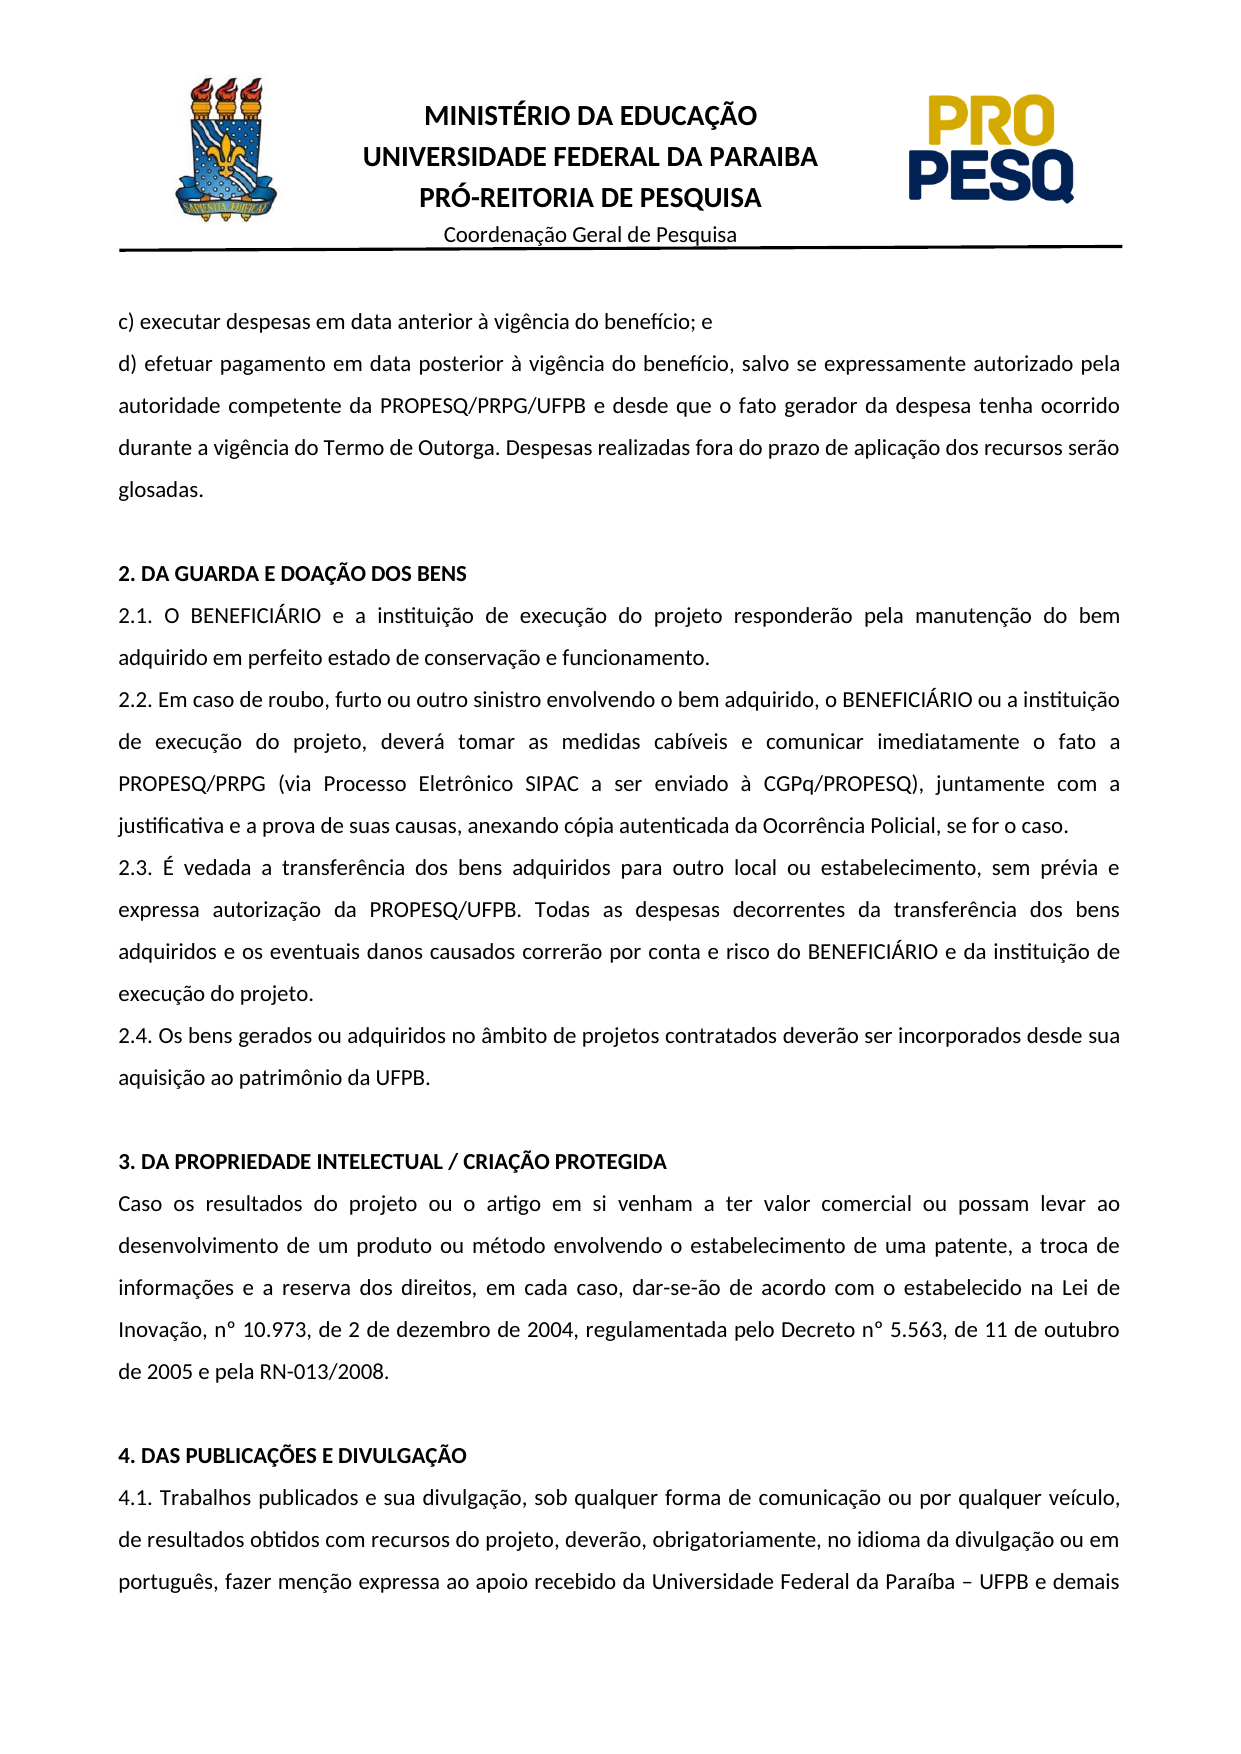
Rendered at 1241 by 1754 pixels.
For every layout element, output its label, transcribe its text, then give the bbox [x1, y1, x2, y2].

text 3. DA PROPRIEDADE INTELECTUAL / CRIAÇÃO PROTEGIDA [118, 1147, 1122, 1175]
text 2.4. Os bens gerados ou adquiridos no âmbito de projetos contratados deverão ser incorporados desde sua aquisição ao patrimônio da UFPB. [118, 1021, 1122, 1091]
text 2.1. O BENEFICIÁRIO e a instituição de execução do projeto responderão pela manutenção do bem adquirido em perfeito estado de conservação e funcionamento. [118, 601, 1122, 671]
text 2.2. Em caso de roubo, furto ou outro sinistro envolvendo o bem adquirido, o BENEFICIÁRIO ou a instituição de execução do projeto, deverá tomar as medidas cabíveis e comunicar imediatamente o fato a PROPESQ/PRPG (via Processo Eletrônico SIPAC a ser enviado à CGPq/PROPESQ), juntamente com a justificativa e a prova de suas causas, anexando cópia autenticada da Ocorrência Policial, se for o caso. [118, 685, 1122, 839]
picture [890, 73, 1088, 231]
text Caso os resultados do projeto ou o artigo em si venham a ter valor comercial ou possam levar ao desenvolvimento de um produto ou método envolvendo o estabelecimento de uma patente, a troca de informações e a reserva dos direitos, em cada caso, dar-se-ão de acordo com o estabelecido na Lei de Inovação, nº 10.973, de 2 de dezembro de 2004, regulamentada pelo Decreto nº 5.563, de 11 de outubro de 2005 e pela RN-013/2008. [118, 1189, 1122, 1385]
text c) executar despesas em data anterior à vigência do benefício; e [118, 307, 1122, 335]
text d) efetuar pagamento em data posterior à vigência do benefício, salvo se expressamente autorizado pela autoridade competente da PROPESQ/PRPG/UFPB e desde que o fato gerador da despesa tenha ocorrido durante a vigência do Termo de Outorga. Despesas realizadas fora do prazo de aplicação dos recursos serão glosadas. [118, 349, 1122, 503]
text 2. DA GUARDA E DOAÇÃO DOS BENS [118, 559, 1122, 587]
picture [147, 73, 298, 224]
text 2.3. É vedada a transferência dos bens adquiridos para outro local ou estabelecimento, sem prévia e expressa autorização da PROPESQ/UFPB. Todas as despesas decorrentes da transferência dos bens adquiridos e os eventuais danos causados correrão por conta e risco do BENEFICIÁRIO e da instituição de execução do projeto. [118, 853, 1122, 1007]
text 4. DAS PUBLICAÇÕES E DIVULGAÇÃO [118, 1441, 1122, 1469]
